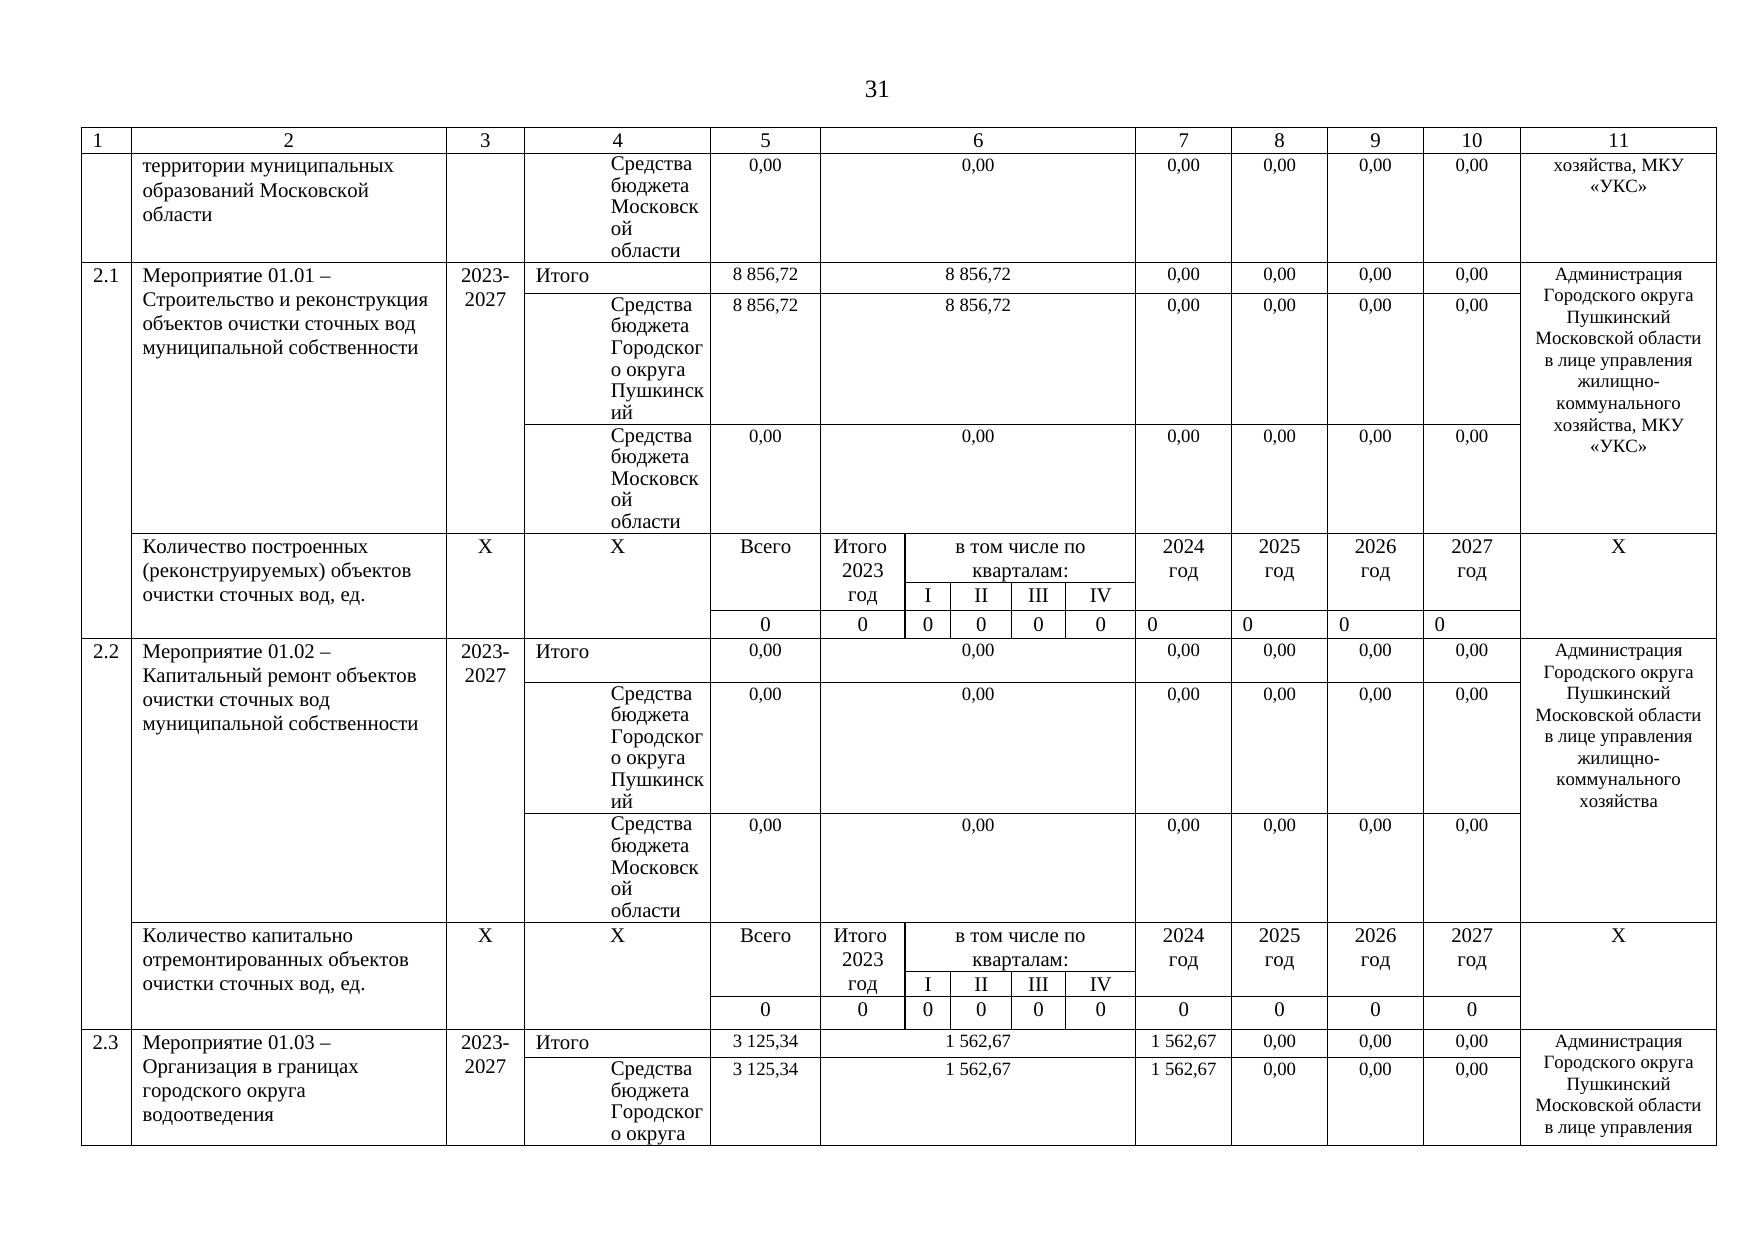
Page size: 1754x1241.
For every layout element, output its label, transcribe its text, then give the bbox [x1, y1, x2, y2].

table_cell II [951, 972, 1011, 996]
table_cell 0 [1012, 611, 1065, 638]
table_cell 0 [1232, 997, 1327, 1028]
table_cell 2024 год [1136, 923, 1231, 996]
table_cell 0 [906, 997, 950, 1028]
table_cell Итого [525, 1030, 710, 1057]
table_header 2 [132, 128, 446, 152]
table_cell 2025 год [1232, 923, 1327, 996]
table_header 7 [1136, 128, 1231, 152]
table_cell 2023-2027 [447, 639, 524, 922]
table_cell Количество капитально отремонтированных объектов очистки сточных вод, ед. [132, 923, 446, 1028]
table_cell 8 856,72 [711, 294, 820, 424]
table_cell 0,00 [1424, 683, 1520, 813]
table_cell 8 856,72 [821, 263, 1135, 293]
table_cell IV [1066, 583, 1135, 610]
table_cell I [906, 583, 950, 610]
table_cell 2026 год [1328, 534, 1423, 610]
table_cell 0,00 [1136, 294, 1231, 424]
table_cell Всего [711, 923, 820, 996]
table_header 4 [525, 128, 710, 152]
table_cell Администрация Городского округа Пушкинский Московской области в лице управления жилищно-коммунального хозяйства [1521, 639, 1716, 922]
table_cell 0 [1424, 997, 1520, 1028]
table_cell 0,00 [1136, 154, 1231, 262]
table_cell 0,00 [1136, 683, 1231, 813]
table_cell 0,00 [1424, 154, 1520, 262]
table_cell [1521, 263, 1716, 533]
table_cell X [1521, 923, 1716, 1028]
table_cell 2023-2027 [447, 1030, 524, 1145]
table_cell 2024 год [1136, 534, 1231, 610]
table_cell Всего [711, 534, 820, 610]
table_cell 0 [711, 611, 820, 638]
table_cell 0,00 [1232, 1058, 1327, 1145]
table_cell Итого 2023 год [821, 534, 904, 610]
table_cell Х [525, 923, 710, 1028]
table_cell 2.3 [82, 1030, 131, 1145]
table_header 3 [447, 128, 524, 152]
table_cell 0,00 [1328, 683, 1423, 813]
table_cell 0 [1012, 997, 1065, 1028]
table_cell Мероприятие 01.02 – Капитальный ремонт объектов очистки сточных вод муниципальной собственности [132, 639, 446, 922]
table_cell III [1012, 583, 1065, 610]
table_cell 0,00 [821, 814, 1135, 922]
table_cell 0,00 [821, 639, 1135, 682]
table_cell 0,00 [821, 425, 1135, 533]
table_cell 1 562,67 [821, 1058, 1135, 1145]
table_header 1 [82, 128, 131, 152]
table_cell 0 [1328, 611, 1423, 638]
table_cell 0,00 [711, 639, 820, 682]
table_cell 0 [906, 611, 950, 638]
table_cell 0,00 [1328, 263, 1423, 293]
table_cell Средства бюджета Московской области [525, 425, 710, 533]
table_cell X [1521, 534, 1716, 638]
table_cell 2.1 [82, 263, 131, 638]
table_cell 0,00 [1328, 814, 1423, 922]
table_cell 1 562,67 [821, 1030, 1135, 1057]
table_cell в том числе по кварталам: [906, 923, 1135, 971]
table_header 8 [1232, 128, 1327, 152]
table_cell 0,00 [711, 683, 820, 813]
table_cell 0 [951, 997, 1011, 1028]
table_cell 0 [951, 611, 1011, 638]
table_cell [525, 294, 710, 424]
table_cell 0,00 [821, 683, 1135, 813]
table_cell Количество построенных (реконструируемых) объектов очистки сточных вод, ед. [132, 534, 446, 638]
table_cell 0,00 [1136, 263, 1231, 293]
table_cell 2026 год [1328, 923, 1423, 996]
table_cell Средства бюджета Московской области [525, 814, 710, 922]
table_cell 0,00 [1424, 294, 1520, 424]
table_cell Администрация Городского округа Пушкинский Московской области в лице управления жилищно-коммунального хозяйства [1521, 1030, 1716, 1145]
table_cell Х [447, 923, 524, 1028]
table_cell 0 [1136, 997, 1231, 1028]
table_cell 2027 год [1424, 923, 1520, 996]
table_cell Итого [525, 639, 710, 682]
table_cell 0,00 [1232, 814, 1327, 922]
table_cell 0,00 [1424, 814, 1520, 922]
table_cell 0 [711, 997, 820, 1028]
table_cell 0,00 [711, 425, 820, 533]
table_cell I [906, 972, 950, 996]
table_cell 0,00 [1328, 1030, 1423, 1057]
table_cell 0,00 [1328, 425, 1423, 533]
table_cell 0 [1424, 611, 1520, 638]
table_cell 1 562,67 [1136, 1030, 1231, 1057]
table_cell Х [447, 534, 524, 638]
table_cell 0 [821, 997, 904, 1028]
table_cell 0 [821, 611, 904, 638]
table_cell 0 [1066, 611, 1135, 638]
table_header 11 [1521, 128, 1716, 152]
table_cell 0 [1066, 997, 1135, 1028]
table_cell 0,00 [1424, 639, 1520, 682]
table_cell 1 562,67 [1136, 1058, 1231, 1145]
table_cell III [1012, 972, 1065, 996]
table_cell II [951, 583, 1011, 610]
table_cell 0,00 [1328, 294, 1423, 424]
table_cell 0,00 [1424, 425, 1520, 533]
table_cell 0,00 [1328, 154, 1423, 262]
table_cell 0,00 [1232, 294, 1327, 424]
table_cell 8 856,72 [821, 294, 1135, 424]
table_cell 0 [1136, 611, 1231, 638]
table_cell 0,00 [1232, 1030, 1327, 1057]
table_cell 0,00 [1328, 1058, 1423, 1145]
table_header 10 [1424, 128, 1520, 152]
table_cell 2025 год [1232, 534, 1327, 610]
table_cell 0,00 [821, 154, 1135, 262]
table_cell 0,00 [1232, 639, 1327, 682]
table_header 6 [821, 128, 1135, 152]
table_cell Средства бюджета Московской области [525, 154, 710, 262]
table_header 9 [1328, 128, 1423, 152]
table_cell Итого 2023 год [821, 923, 904, 996]
table_cell Мероприятие 01.03 – Организация в границах городского округа водоотведения [132, 1030, 446, 1145]
table_cell 0,00 [1232, 425, 1327, 533]
table_cell в том числе по кварталам: [906, 534, 1135, 582]
table_cell 0,00 [1136, 425, 1231, 533]
table_cell 0,00 [711, 814, 820, 922]
table_cell 0,00 [1328, 639, 1423, 682]
table_cell 0,00 [1136, 814, 1231, 922]
table_cell 0,00 [1232, 263, 1327, 293]
table_cell 3 125,34 [711, 1030, 820, 1057]
table_cell 2027 год [1424, 534, 1520, 610]
table_header 5 [711, 128, 820, 152]
table_cell 0,00 [1232, 154, 1327, 262]
table_cell Мероприятие 01.01 – Строительство и реконструкция объектов очистки сточных вод муниципальной собственности [132, 263, 446, 533]
table_cell 0,00 [711, 154, 820, 262]
table_cell 0,00 [1424, 1030, 1520, 1057]
table_cell 0 [1328, 997, 1423, 1028]
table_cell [525, 1058, 710, 1145]
table_cell 8 856,72 [711, 263, 820, 293]
table_cell Итого [525, 263, 710, 293]
table_cell 0,00 [1424, 263, 1520, 293]
table_cell 2.2 [82, 639, 131, 1028]
table_cell 0 [1232, 611, 1327, 638]
table_cell Средства бюджета Городского округа Пушкинский [525, 683, 710, 813]
table_cell 0,00 [1424, 1058, 1520, 1145]
table_cell 0,00 [1136, 639, 1231, 682]
table_cell Х [525, 534, 710, 638]
table_cell 3 125,34 [711, 1058, 820, 1145]
table_cell IV [1066, 972, 1135, 996]
table_cell 2023-2027 [447, 263, 524, 533]
table_cell 0,00 [1232, 683, 1327, 813]
